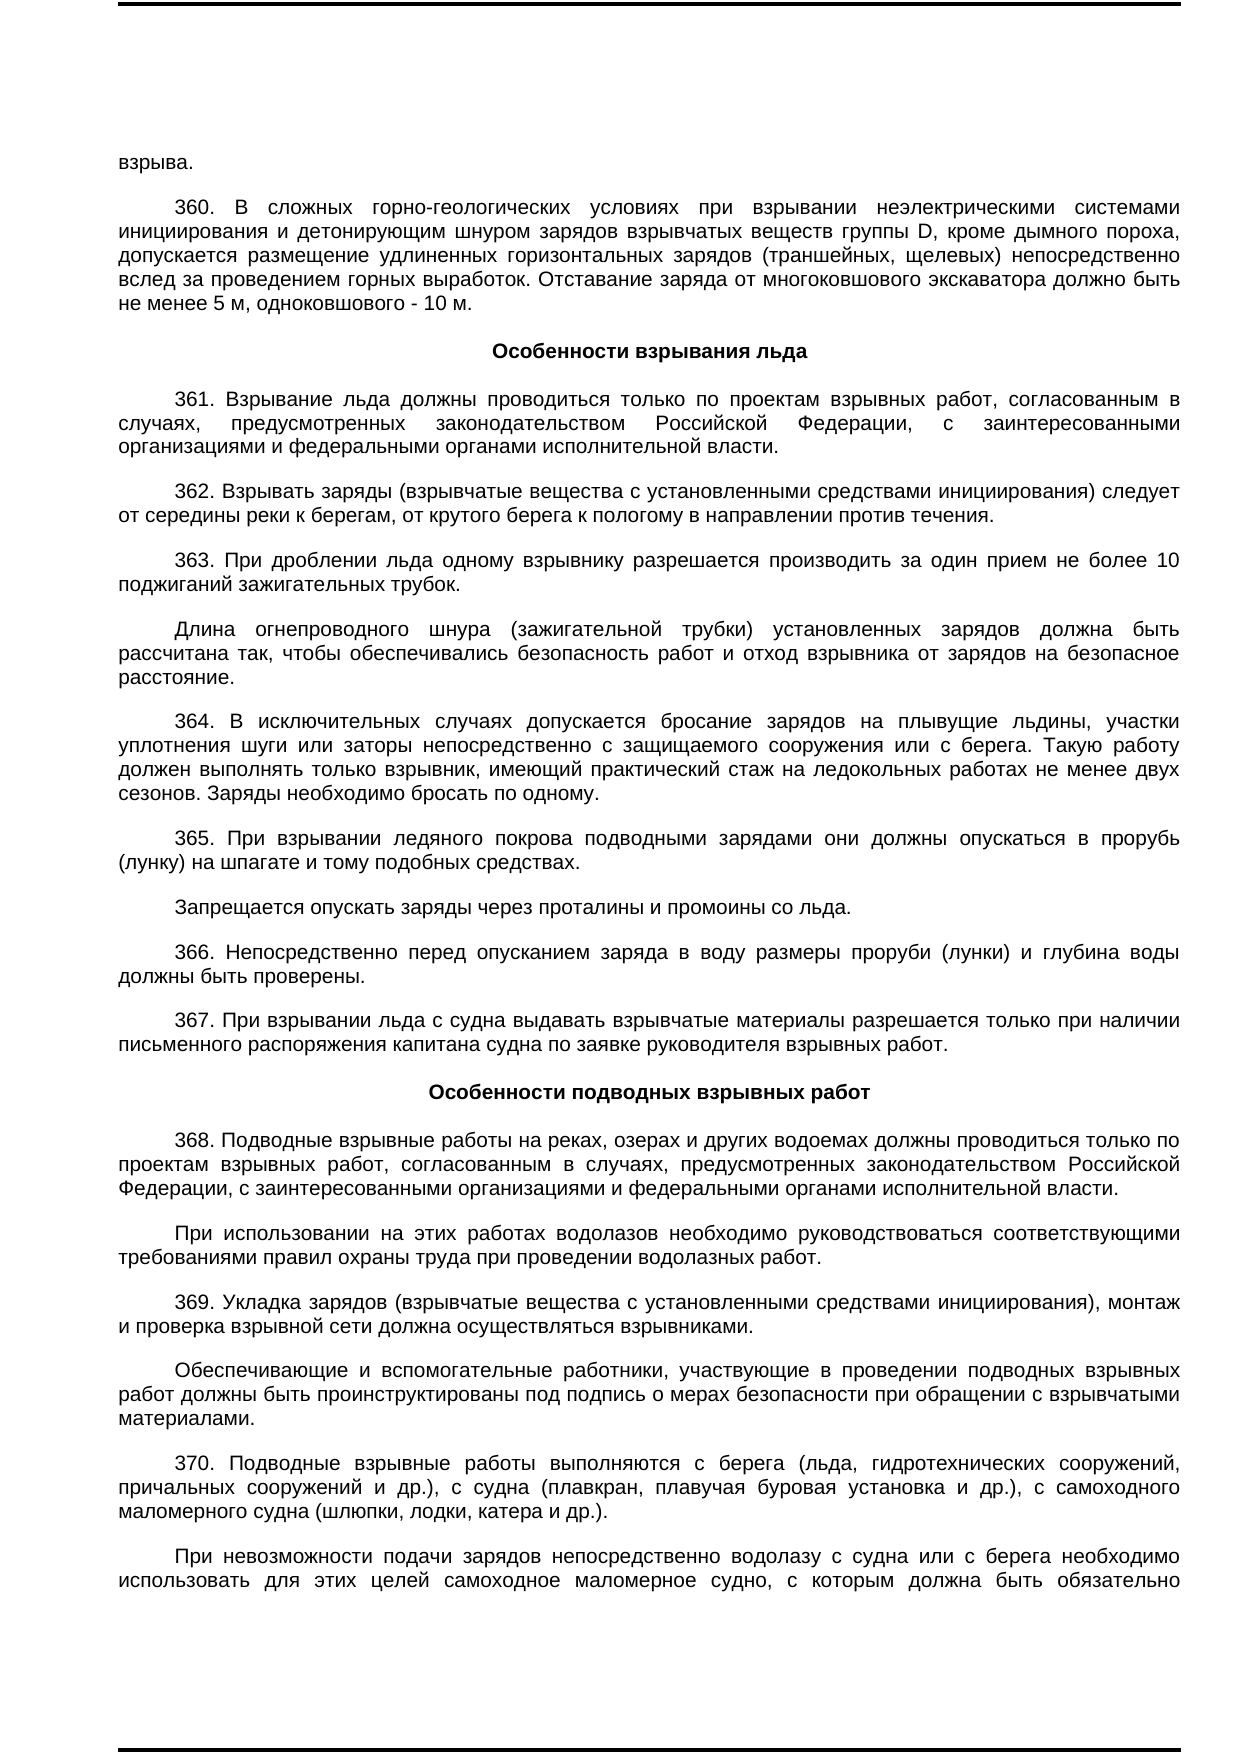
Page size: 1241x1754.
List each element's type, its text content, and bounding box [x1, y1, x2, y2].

text 360. В сложных горно-геологических условиях при взрывании неэлектрическими системами инициирования и детонирующим шнуром зарядов взрывчатых веществ группы D, кроме дымного пороха, допускается размещение удлиненных горизонтальных зарядов (траншейных, щелевых) непосредственно вслед за проведением горных выработок. Отставание заряда от многоковшового экскаватора должно быть не менее 5 м, одноковшового - 10 м. [118, 195, 1181, 314]
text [118, 150, 1181, 174]
text Запрещается опускать заряды через проталины и промоины со льда. [118, 895, 1181, 919]
text Длина огнепроводного шнура (зажигательной трубки) установленных зарядов должна быть рассчитана так, чтобы обеспечивались безопасность работ и отход взрывника от зарядов на безопасное расстояние. [118, 617, 1181, 688]
text 368. Подводные взрывные работы на реках, озерах и других водоемах должны проводиться только по проектам взрывных работ, согласованным в случаях, предусмотренных законодательством Российской Федерации, с заинтересованными организациями и федеральными органами исполнительной власти. [118, 1128, 1181, 1200]
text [118, 1544, 1181, 1592]
text 369. Укладка зарядов (взрывчатые вещества с установленными средствами инициирования), монтаж и проверка взрывной сети должна осуществляться взрывниками. [118, 1289, 1181, 1337]
text 363. При дроблении льда одному взрывнику разрешается производить за один прием не более 10 поджиганий зажигательных трубок. [118, 548, 1181, 596]
text 362. Взрывать заряды (взрывчатые вещества с установленными средствами инициирования) следует от середины реки к берегам, от крутого берега к пологому в направлении против течения. [118, 479, 1181, 527]
text 361. Взрывание льда должны проводиться только по проектам взрывных работ, согласованным в случаях, предусмотренных законодательством Российской Федерации, с заинтересованными организациями и федеральными органами исполнительной власти. [118, 386, 1181, 458]
text При использовании на этих работах водолазов необходимо руководствоваться соответствующими требованиями правил охраны труда при проведении водолазных работ. [118, 1221, 1181, 1269]
text 367. При взрывании льда с судна выдавать взрывчатые материалы разрешается только при наличии письменного распоряжения капитана судна по заявке руководителя взрывных работ. [118, 1008, 1181, 1056]
text Обеспечивающие и вспомогательные работники, участвующие в проведении подводных взрывных работ должны быть проинструктированы под подпись о мерах безопасности при обращении с взрывчатыми материалами. [118, 1358, 1181, 1430]
text 366. Непосредственно перед опусканием заряда в воду размеры проруби (лунки) и глубина воды должны быть проверены. [118, 939, 1181, 987]
text 370. Подводные взрывные работы выполняются с берега (льда, гидротехнических сооружений, причальных сооружений и др.), с судна (плавкран, плавучая буровая установка и др.), с самоходного маломерного судна (шлюпки, лодки, катера и др.). [118, 1451, 1181, 1523]
text 365. При взрывании ледяного покрова подводными зарядами они должны опускаться в прорубь (лунку) на шпагате и тому подобных средствах. [118, 826, 1181, 874]
text 364. В исключительных случаях допускается бросание зарядов на плывущие льдины, участки уплотнения шуги или заторы непосредственно с защищаемого сооружения или с берега. Такую работу должен выполнять только взрывник, имеющий практический стаж на ледокольных работах не менее двух сезонов. Заряды необходимо бросать по одному. [118, 709, 1181, 805]
title Особенности подводных взрывных работ [118, 1080, 1181, 1104]
title Особенности взрывания льда [118, 338, 1181, 362]
